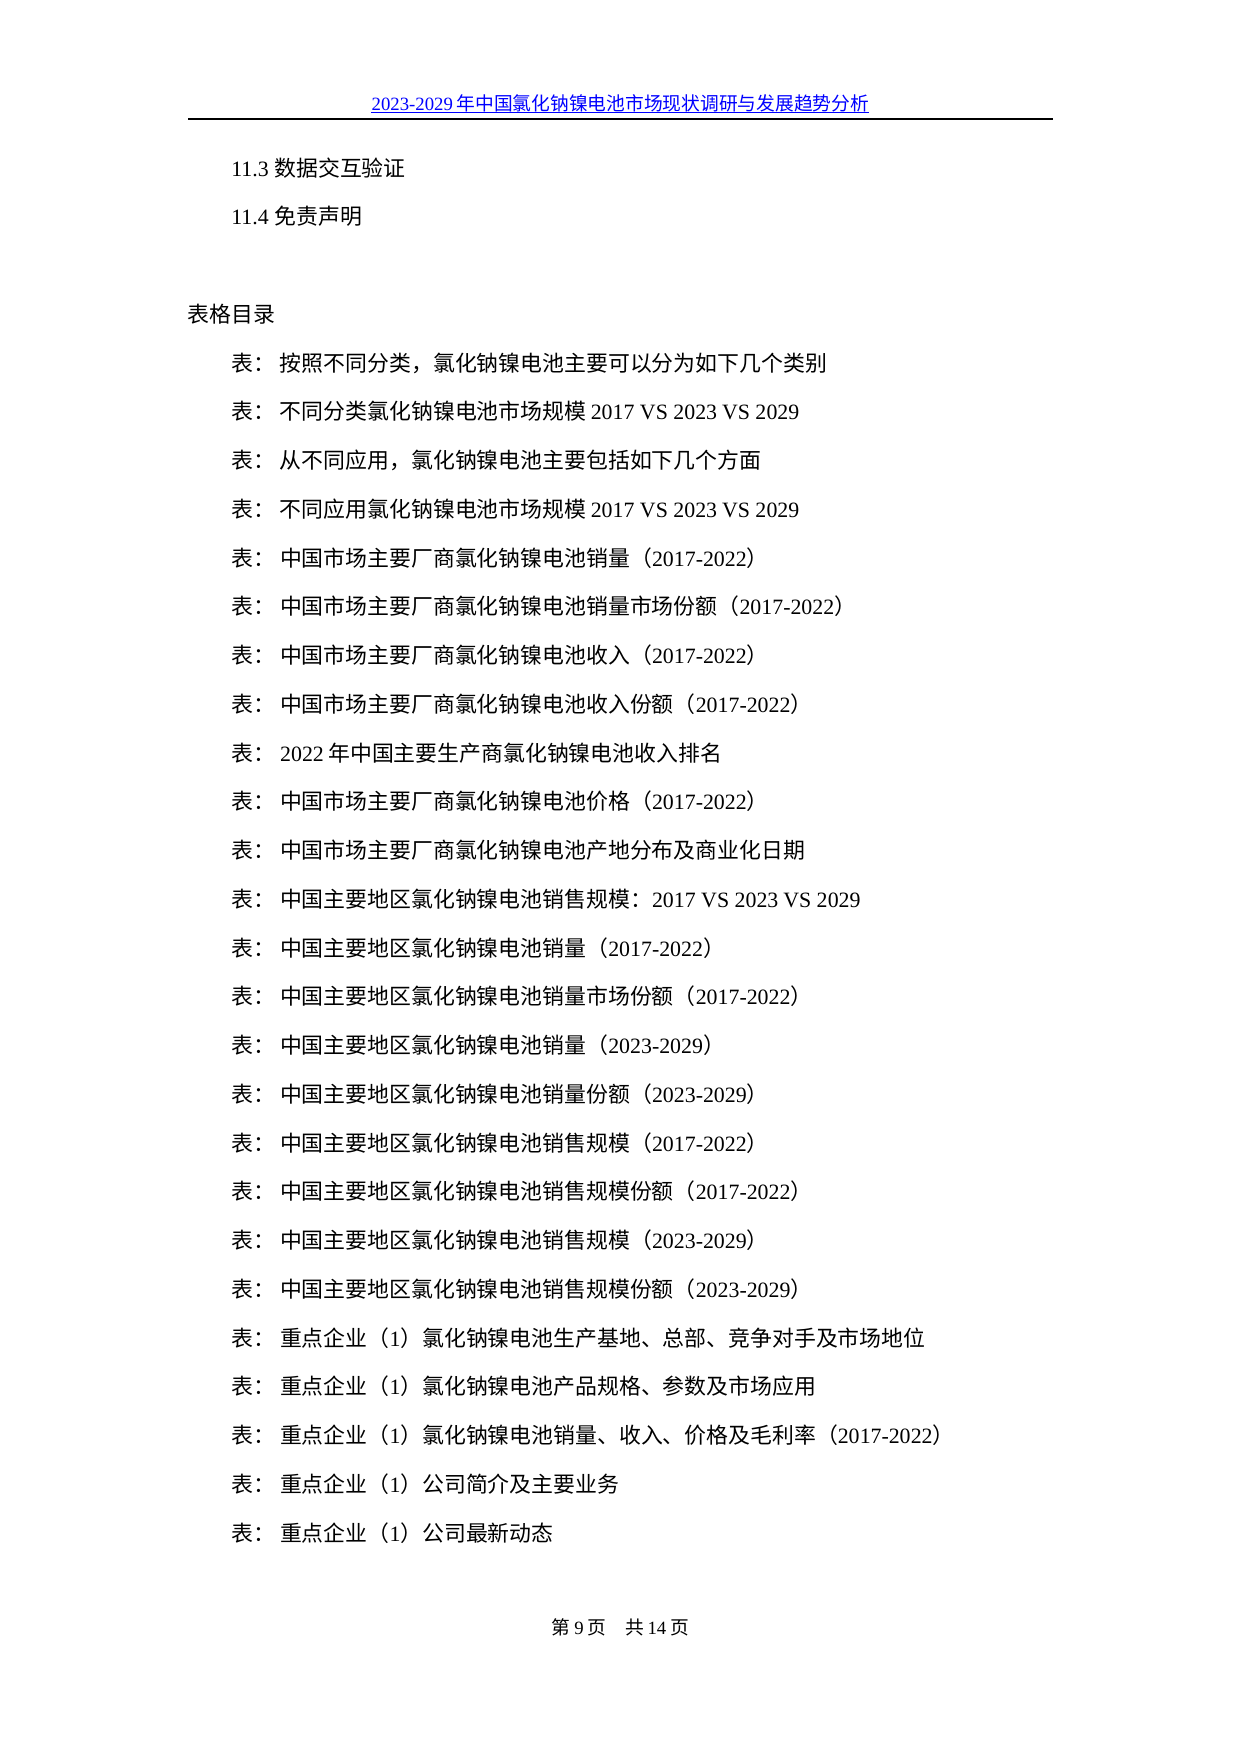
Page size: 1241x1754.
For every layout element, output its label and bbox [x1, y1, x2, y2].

text [187, 150, 1053, 1548]
